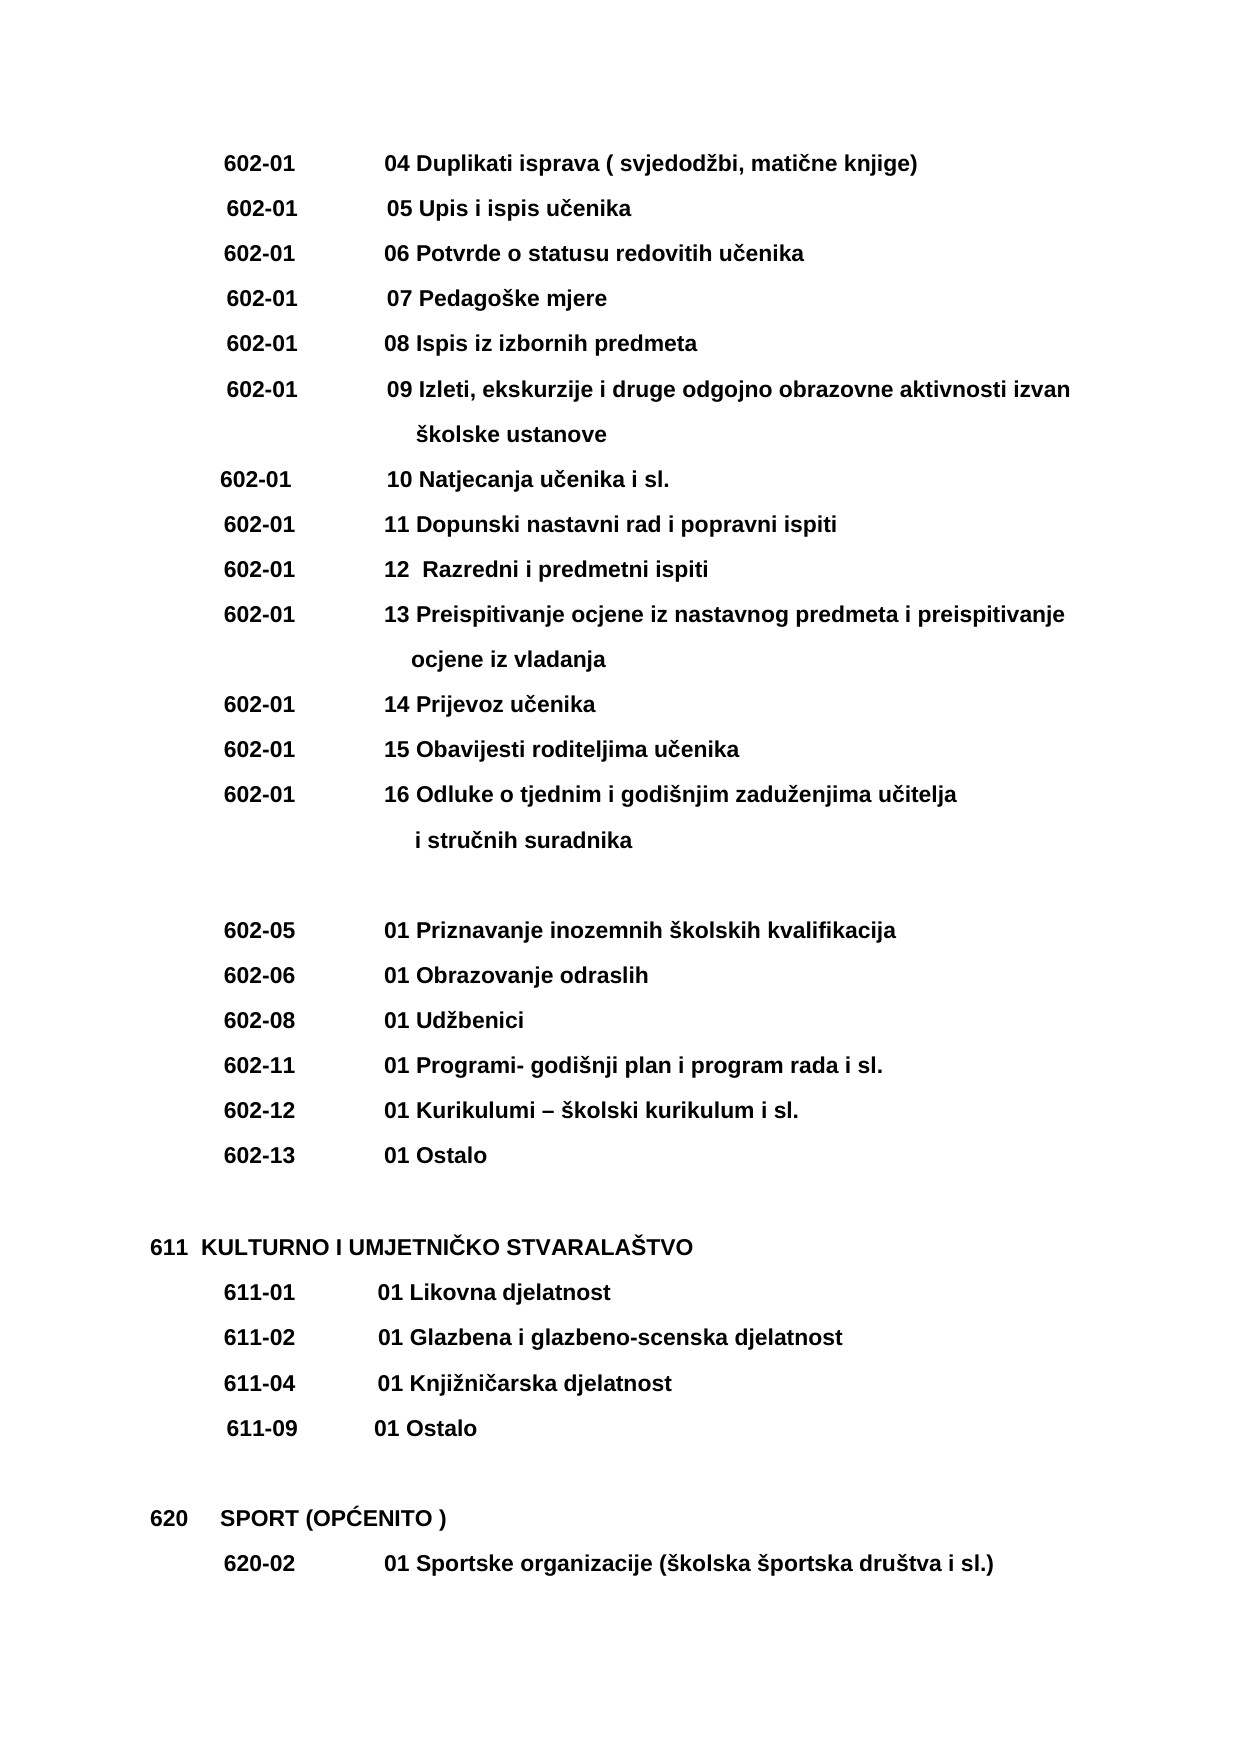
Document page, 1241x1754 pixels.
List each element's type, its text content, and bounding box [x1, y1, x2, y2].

text 602-01 05 Upis i ispis učenika [150, 195, 1090, 221]
text 620 SPORT (OPĆENITO ) [150, 1505, 1090, 1531]
text 602-01 08 Ispis iz izbornih predmeta [150, 330, 1090, 357]
text 602-01 12 Razredni i predmetni ispiti [150, 556, 1090, 582]
text 602-13 01 Ostalo [150, 1142, 1090, 1169]
text 611-02 01 Glazbena i glazbeno-scenska djelatnost [150, 1324, 1090, 1351]
text 602-05 01 Priznavanje inozemnih školskih kvalifikacija [150, 917, 1090, 943]
text 602-08 01 Udžbenici [150, 1007, 1090, 1033]
text 611 KULTURNO I UMJETNIČKO STVARALAŠTVO [150, 1234, 1090, 1261]
text školske ustanove [150, 421, 1090, 447]
text 620-02 01 Sportske organizacije (školska športska društva i sl.) [150, 1550, 1090, 1576]
text i stručnih suradnika [150, 827, 1090, 853]
text 602-01 09 Izleti, ekskurzije i druge odgojno obrazovne aktivnosti izvan [150, 376, 1090, 402]
text 611-01 01 Likovna djelatnost [150, 1279, 1090, 1306]
text 611-09 01 Ostalo [150, 1414, 1090, 1441]
text 602-01 04 Duplikati isprava ( svjedodžbi, matične knjige) [150, 150, 1090, 176]
text ocjene iz vladanja [150, 646, 1090, 672]
text 602-01 07 Pedagoške mjere [150, 285, 1090, 312]
text 602-06 01 Obrazovanje odraslih [150, 962, 1090, 988]
text 602-01 06 Potvrde o statusu redovitih učenika [150, 240, 1090, 267]
text 602-01 10 Natjecanja učenika i sl. [150, 466, 1090, 492]
text 602-12 01 Kurikulumi – školski kurikulum i sl. [150, 1097, 1090, 1123]
text 611-04 01 Knjižničarska djelatnost [150, 1369, 1090, 1396]
text 602-01 14 Prijevoz učenika [150, 691, 1090, 718]
text 602-01 15 Obavijesti roditeljima učenika [150, 736, 1090, 763]
text 602-01 16 Odluke o tjednim i godišnjim zaduženjima učitelja [150, 781, 1090, 808]
text 602-11 01 Programi- godišnji plan i program rada i sl. [150, 1052, 1090, 1078]
text 602-01 11 Dopunski nastavni rad i popravni ispiti [150, 511, 1090, 537]
text 602-01 13 Preispitivanje ocjene iz nastavnog predmeta i preispitivanje [150, 601, 1090, 627]
